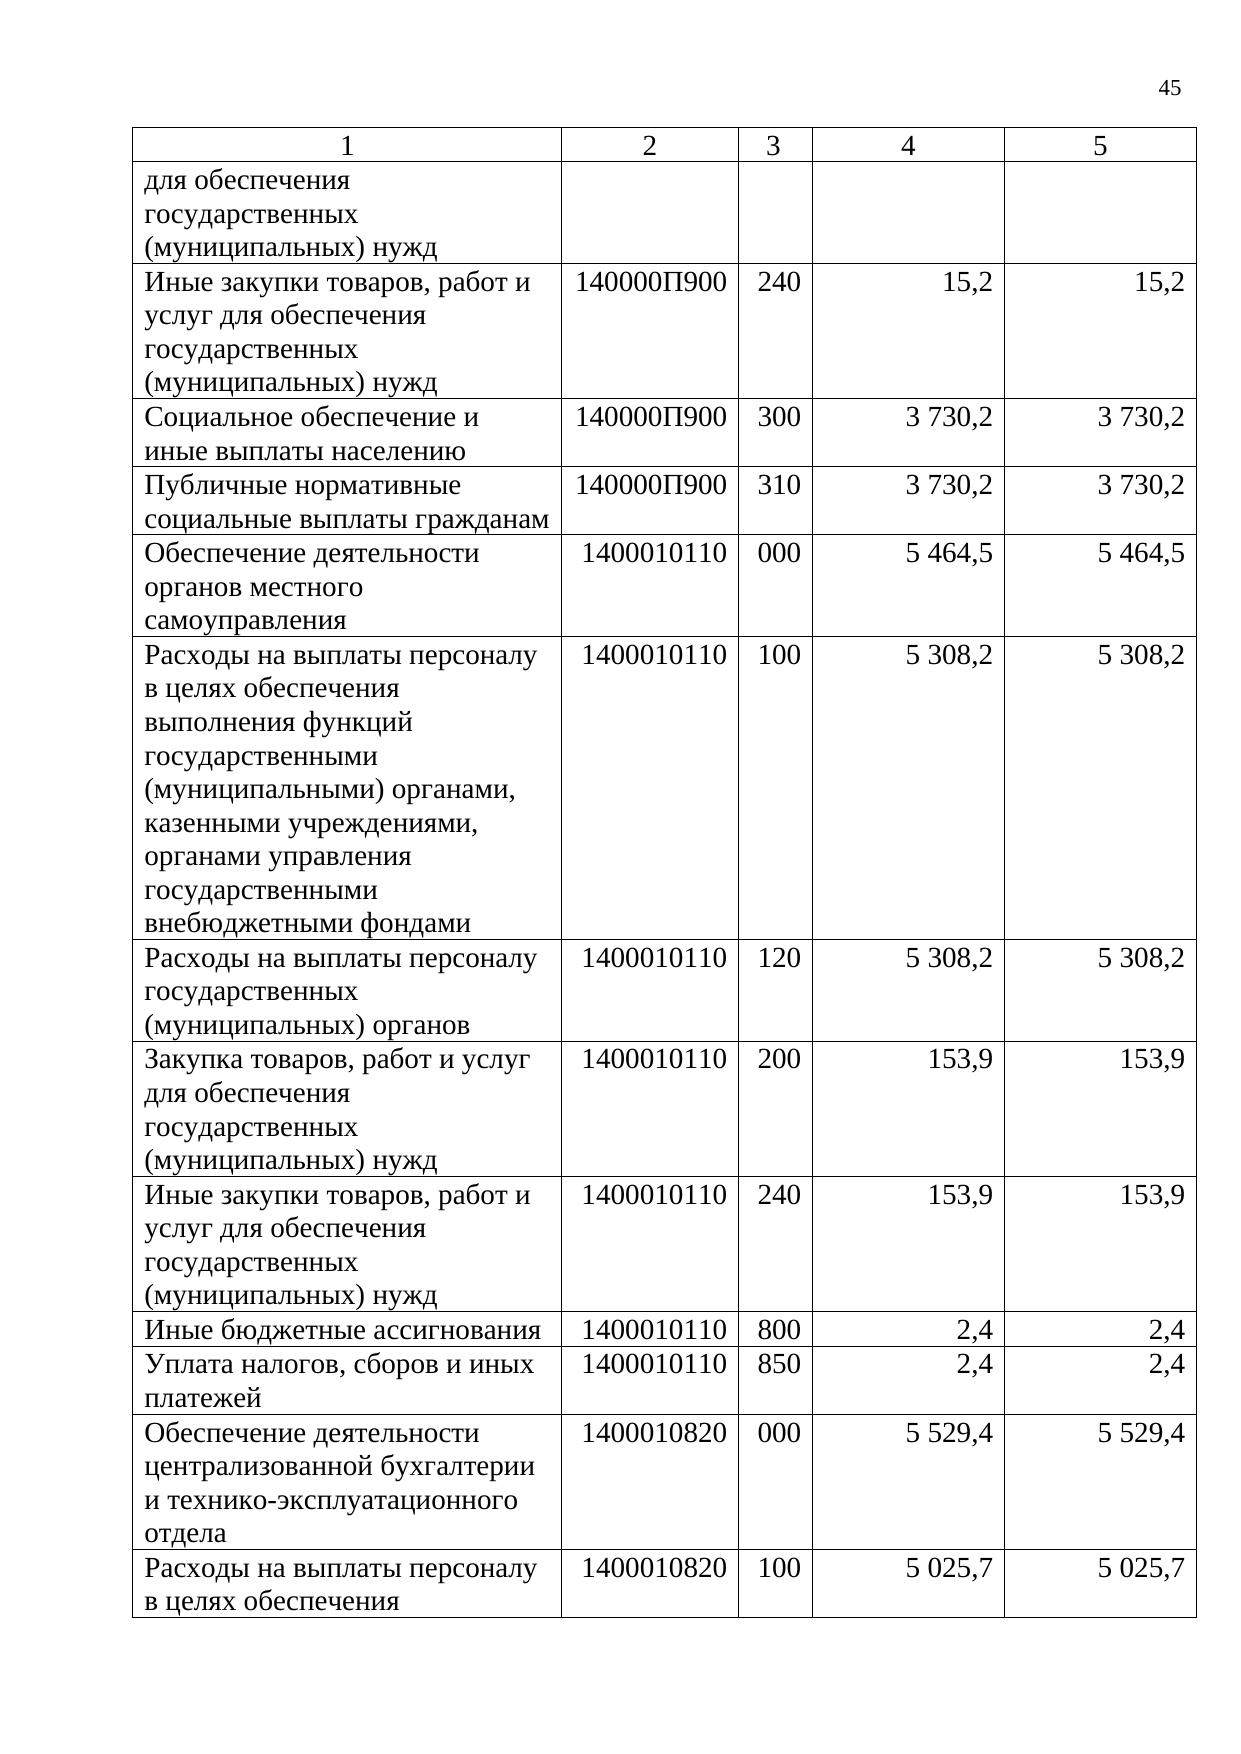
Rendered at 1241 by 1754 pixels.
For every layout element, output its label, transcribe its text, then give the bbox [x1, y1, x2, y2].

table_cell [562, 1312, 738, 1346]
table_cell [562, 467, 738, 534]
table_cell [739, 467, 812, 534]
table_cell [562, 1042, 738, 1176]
table_header 2 [562, 128, 738, 161]
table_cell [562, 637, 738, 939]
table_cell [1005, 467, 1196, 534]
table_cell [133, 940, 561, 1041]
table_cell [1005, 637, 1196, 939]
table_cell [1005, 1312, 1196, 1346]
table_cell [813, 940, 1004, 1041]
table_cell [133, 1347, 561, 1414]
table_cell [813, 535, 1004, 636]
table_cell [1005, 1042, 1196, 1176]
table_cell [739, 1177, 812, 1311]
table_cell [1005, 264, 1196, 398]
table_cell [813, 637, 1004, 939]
table_header 4 [813, 128, 1004, 161]
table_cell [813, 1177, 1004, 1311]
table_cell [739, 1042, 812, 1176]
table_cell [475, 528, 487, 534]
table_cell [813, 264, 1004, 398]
table_header 1 [133, 128, 561, 161]
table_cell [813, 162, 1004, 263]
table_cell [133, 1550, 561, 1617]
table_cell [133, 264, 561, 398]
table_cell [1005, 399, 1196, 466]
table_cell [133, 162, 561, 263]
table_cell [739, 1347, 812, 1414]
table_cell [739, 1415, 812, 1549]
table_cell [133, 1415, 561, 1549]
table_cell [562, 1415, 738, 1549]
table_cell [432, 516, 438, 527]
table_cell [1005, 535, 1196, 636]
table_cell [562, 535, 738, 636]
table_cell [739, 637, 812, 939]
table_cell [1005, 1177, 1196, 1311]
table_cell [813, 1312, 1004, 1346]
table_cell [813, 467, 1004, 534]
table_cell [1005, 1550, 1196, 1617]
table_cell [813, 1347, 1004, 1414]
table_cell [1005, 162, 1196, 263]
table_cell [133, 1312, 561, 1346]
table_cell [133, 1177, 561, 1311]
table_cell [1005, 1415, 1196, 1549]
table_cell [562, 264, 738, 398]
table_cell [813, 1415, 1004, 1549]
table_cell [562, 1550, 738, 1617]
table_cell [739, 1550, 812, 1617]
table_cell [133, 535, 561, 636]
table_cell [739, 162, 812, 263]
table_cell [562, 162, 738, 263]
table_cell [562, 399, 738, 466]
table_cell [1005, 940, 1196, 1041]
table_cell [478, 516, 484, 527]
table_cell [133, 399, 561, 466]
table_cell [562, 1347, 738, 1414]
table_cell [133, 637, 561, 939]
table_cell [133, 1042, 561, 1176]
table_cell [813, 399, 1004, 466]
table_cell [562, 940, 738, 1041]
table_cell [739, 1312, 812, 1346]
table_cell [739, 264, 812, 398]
table_header 3 [739, 128, 812, 161]
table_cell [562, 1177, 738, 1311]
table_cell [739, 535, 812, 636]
table_header 5 [1005, 128, 1196, 161]
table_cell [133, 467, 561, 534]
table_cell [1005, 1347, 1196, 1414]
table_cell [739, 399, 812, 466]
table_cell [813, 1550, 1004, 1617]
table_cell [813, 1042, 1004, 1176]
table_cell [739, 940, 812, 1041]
